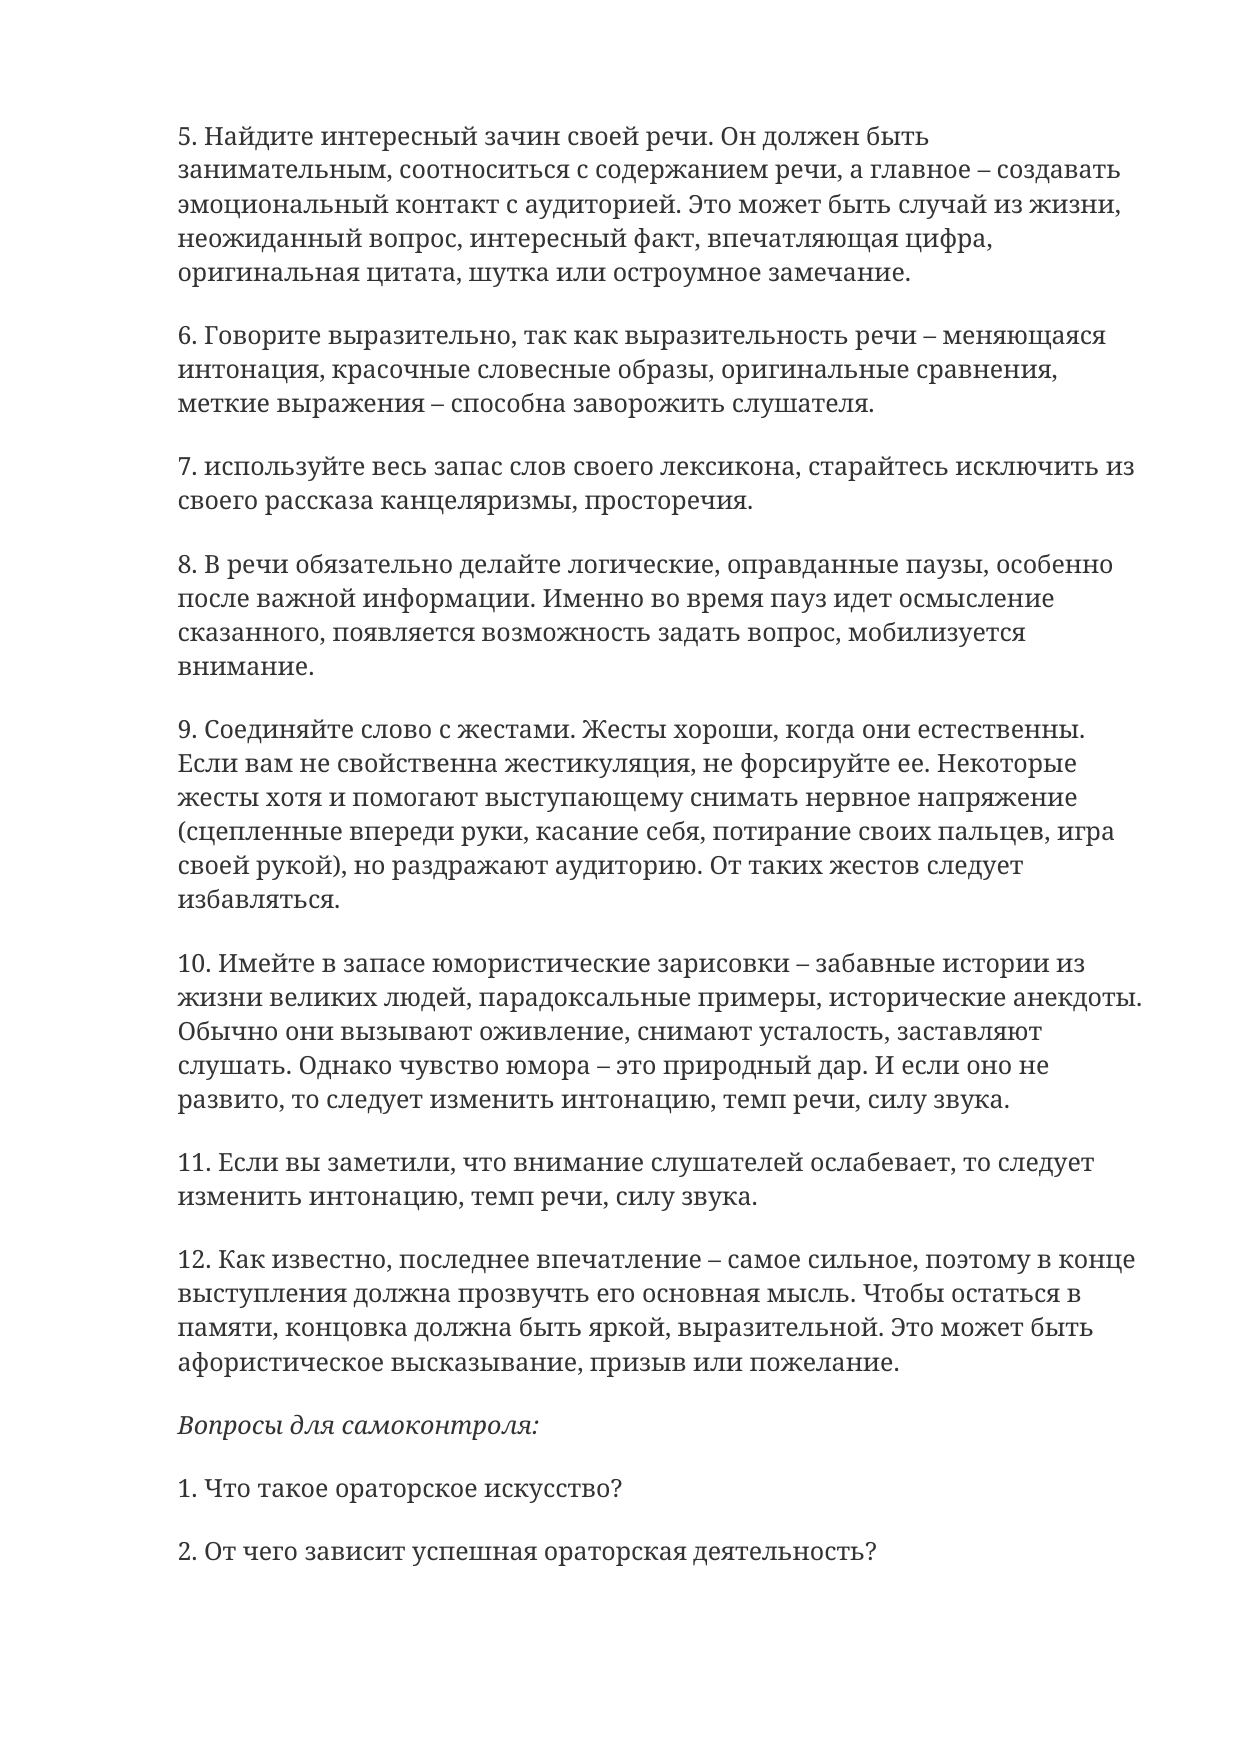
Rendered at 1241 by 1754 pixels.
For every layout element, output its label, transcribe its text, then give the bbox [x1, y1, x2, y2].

text 12. Как известно, последнее впечатление – самое сильное, поэтому в конце выступления должна прозвучть его основная мысль. Чтобы остаться в памяти, концовка должна быть яркой, выразительной. Это может быть афористическое высказывание, призыв или пожелание. [177, 1242, 1152, 1378]
text 8. В речи обязательно делайте логические, оправданные паузы, особенно после важной информации. Именно во время пауз идет осмысление сказанного, появляется возможность задать вопрос, мобилизуется внимание. [177, 546, 1152, 682]
text 9. Соединяйте слово с жестами. Жесты хороши, когда они естественны. Если вам не свойственна жестикуляция, не форсируйте ее. Некоторые жесты хотя и помогают выступающему снимать нервное напряжение (сцепленные впереди руки, касание себя, потирание своих пальцев, игра своей рукой), но раздражают аудиторию. От таких жестов следует избавляться. [177, 712, 1152, 916]
text 6. Говорите выразительно, так как выразительность речи – меняющаяся интонация, красочные словесные образы, оригинальные сравнения, меткие выражения – способна заворожить слушателя. [177, 318, 1152, 420]
text 2. От чего зависит успешная ораторская деятельность? [177, 1534, 1152, 1568]
text 1. Что такое ораторское искусство? [177, 1471, 1152, 1505]
text 5. Найдите интересный зачин своей речи. Он должен быть занимательным, соотноситься с содержанием речи, а главное – создавать эмоциональный контакт с аудиторией. Это может быть случай из жизни, неожиданный вопрос, интересный факт, впечатляющая цифра, оригинальная цитата, шутка или остроумное замечание. [177, 118, 1152, 288]
text Вопросы для самоконтроля: [177, 1407, 1152, 1441]
text 7. используйте весь запас слов своего лексикона, старайтесь исключить из своего рассказа канцеляризмы, просторечия. [177, 449, 1152, 517]
text 10. Имейте в запасе юмористические зарисовки – забавные истории из жизни великих людей, парадоксальные примеры, исторические анекдоты. Обычно они вызывают оживление, снимают усталость, заставляют слушать. Однако чувство юмора – это природный дар. И если оно не развито, то следует изменить интонацию, темп речи, силу звука. [177, 945, 1152, 1116]
text 11. Если вы заметили, что внимание слушателей ослабевает, то следует изменить интонацию, темп речи, силу звука. [177, 1145, 1152, 1213]
